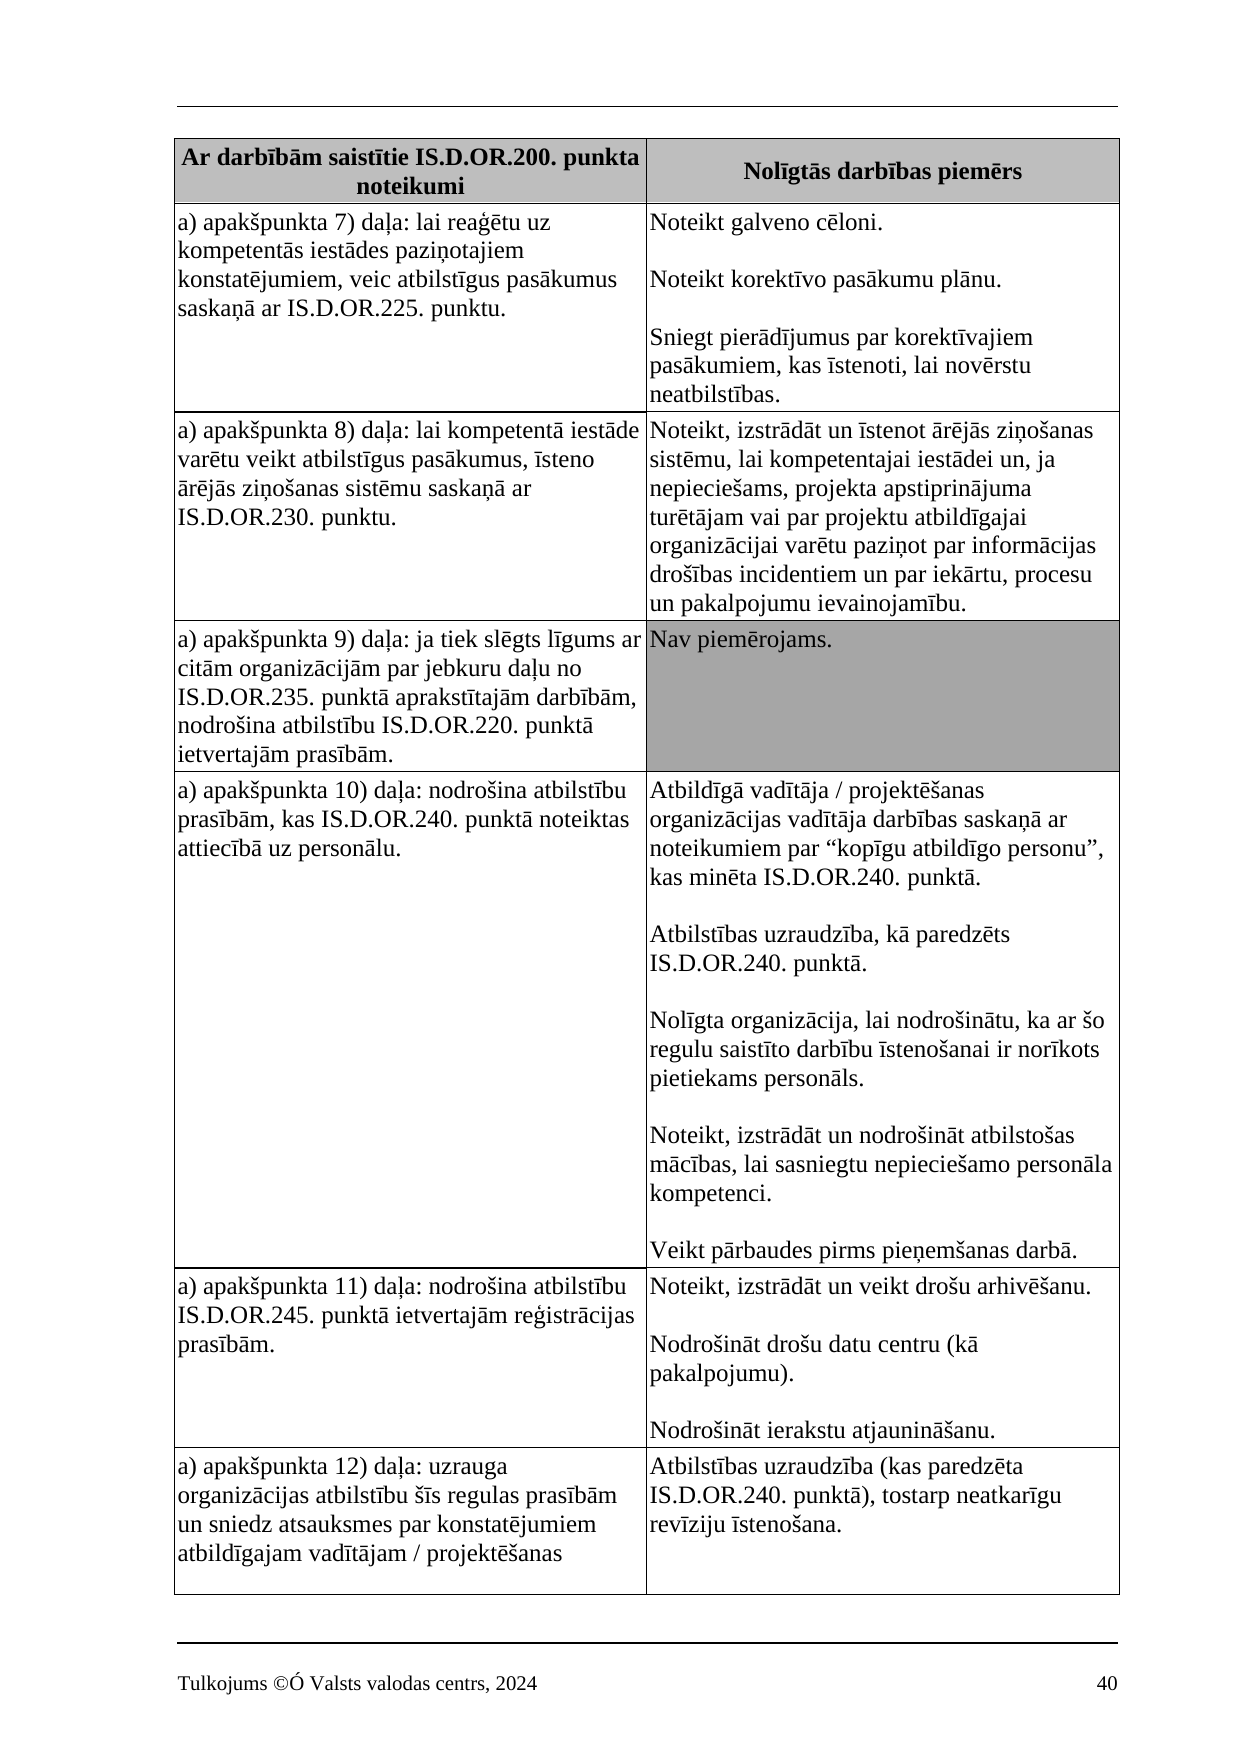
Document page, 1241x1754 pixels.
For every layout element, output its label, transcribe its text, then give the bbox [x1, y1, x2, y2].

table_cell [647, 1448, 1119, 1594]
table_cell Atbildīgā vadītāja / projektēšanas organizācijas vadītāja darbības saskaņā ar noteikumiem par “kopīgu atbildīgo personu”, kas minēta IS.D.OR.240. punktā. Atbilstības uzraudzība, kā paredzēts IS.D.OR.240. punktā. Nolīgta organizācija, lai nodrošinātu, ka ar šo regulu saistīto darbību īstenošanai ir norīkots pietiekams personāls. Noteikt, izstrādāt un nodrošināt atbilstošas mācības, lai sasniegtu nepieciešamo personāla kompetenci. Veikt pārbaudes pirms pieņemšanas darbā. [647, 772, 1119, 1267]
table_cell Noteikt galveno cēloni. Noteikt korektīvo pasākumu plānu. Sniegt pierādījumus par korektīvajiem pasākumiem, kas īstenoti, lai novērstu neatbilstības. [647, 204, 1119, 411]
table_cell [175, 1448, 646, 1594]
table_cell a) apakšpunkta 10) daļa: nodrošina atbilstību prasībām, kas IS.D.OR.240. punktā noteiktas attiecībā uz personālu. [175, 772, 646, 1267]
table_cell a) apakšpunkta 9) daļa: ja tiek slēgts līgums ar citām organizācijām par jebkuru daļu no IS.D.OR.235. punktā aprakstītajām darbībām, nodrošina atbilstību IS.D.OR.220. punktā ietvertajām prasībām. [175, 621, 646, 771]
table_cell Nav piemērojams. [647, 621, 1119, 771]
table_cell Noteikt, izstrādāt un veikt drošu arhivēšanu. Nodrošināt drošu datu centru (kā pakalpojumu). Nodrošināt ierakstu atjaunināšanu. [647, 1268, 1119, 1447]
table_cell a) apakšpunkta 7) daļa: lai reaģētu uz kompetentās iestādes paziņotajiem konstatējumiem, veic atbilstīgus pasākumus saskaņā ar IS.D.OR.225. punktu. [175, 204, 646, 411]
table_header Nolīgtās darbības piemērs [647, 139, 1119, 202]
table_cell Noteikt, izstrādāt un īstenot ārējās ziņošanas sistēmu, lai kompetentajai iestādei un, ja nepieciešams, projekta apstiprinājuma turētājam vai par projektu atbildīgajai organizācijai varētu paziņot par informācijas drošības incidentiem un par iekārtu, procesu un pakalpojumu ievainojamību. [647, 412, 1119, 620]
table_cell a) apakšpunkta 11) daļa: nodrošina atbilstību IS.D.OR.245. punktā ietvertajām reģistrācijas prasībām. [175, 1269, 646, 1447]
table_cell a) apakšpunkta 8) daļa: lai kompetentā iestāde varētu veikt atbilstīgus pasākumus, īsteno ārējās ziņošanas sistēmu saskaņā ar IS.D.OR.230. punktu. [175, 413, 646, 620]
table_header Ar darbībām saistītie IS.D.OR.200. punkta noteikumi [175, 139, 646, 202]
